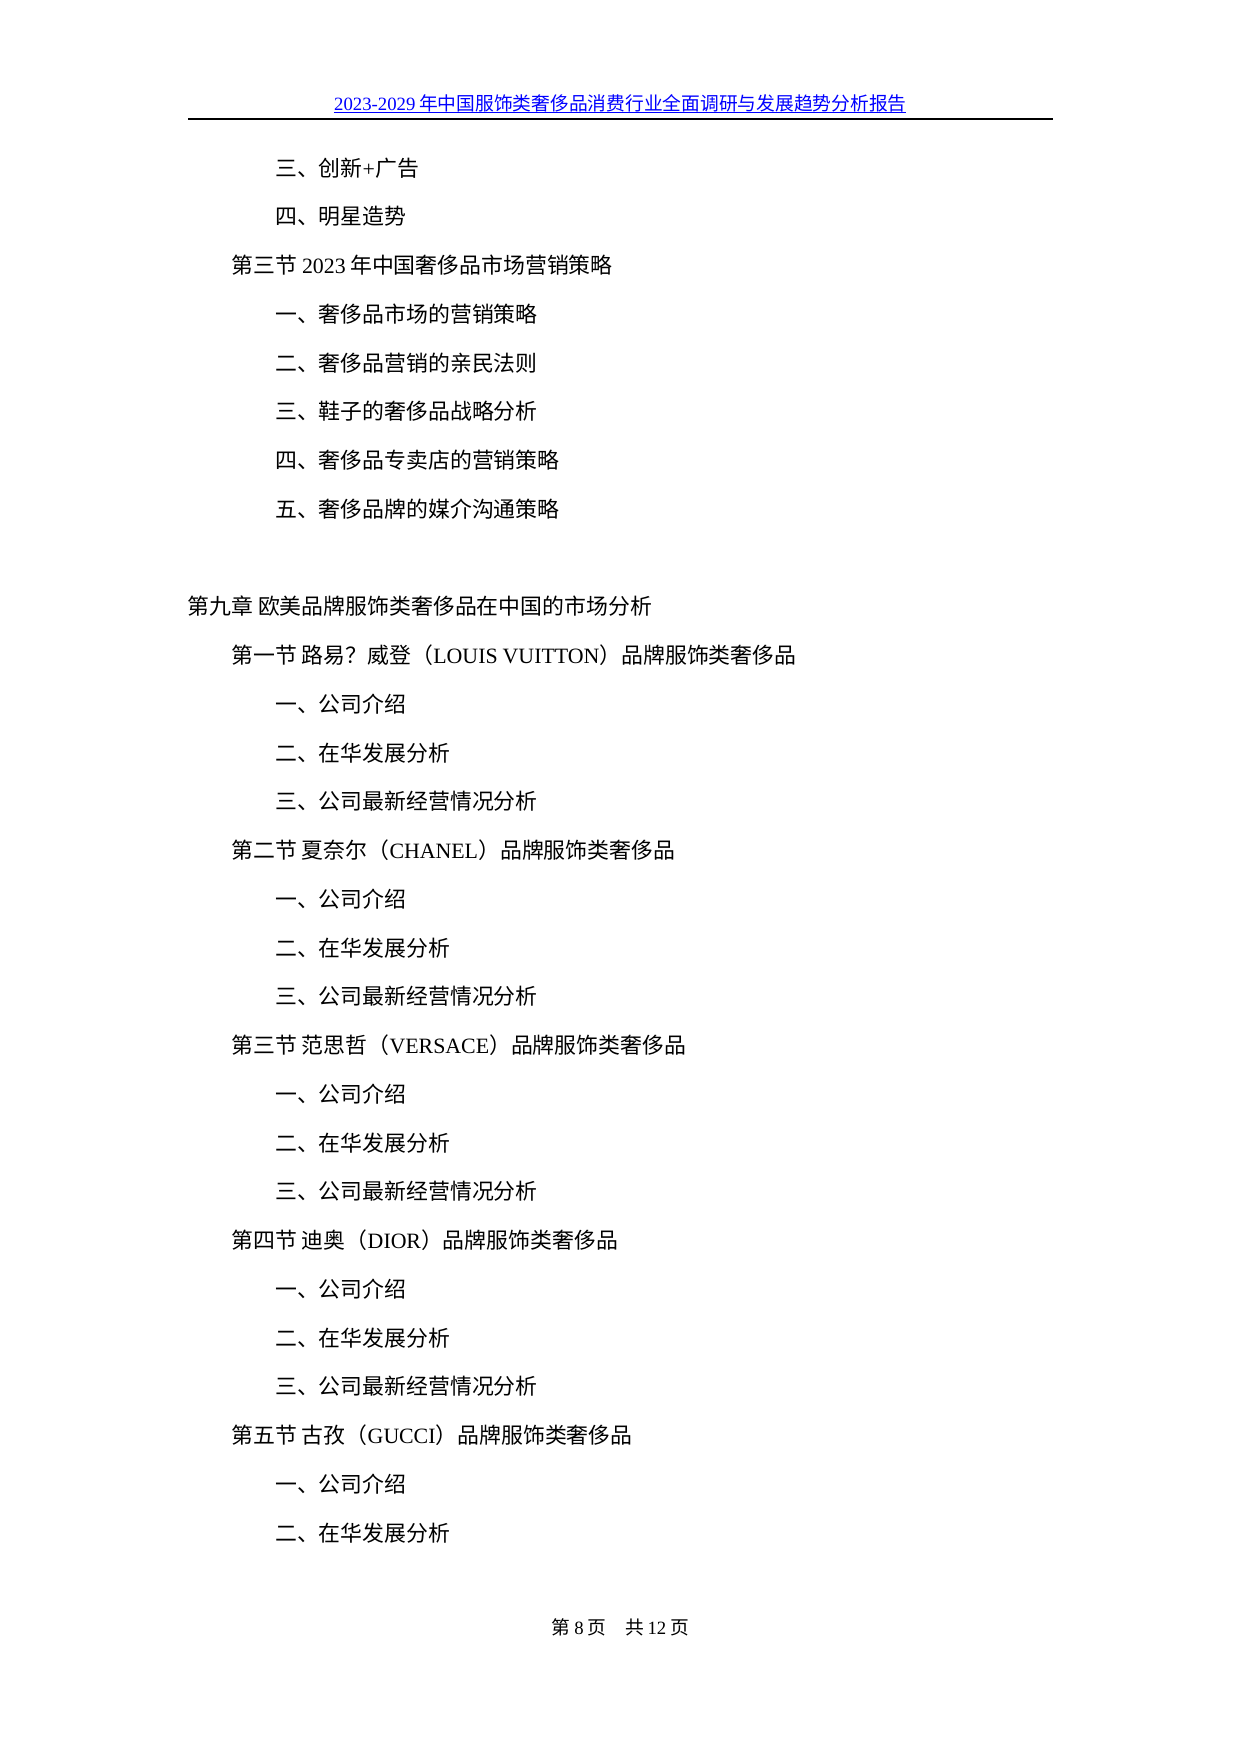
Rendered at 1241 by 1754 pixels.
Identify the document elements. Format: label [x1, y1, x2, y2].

text [187, 150, 1053, 1548]
